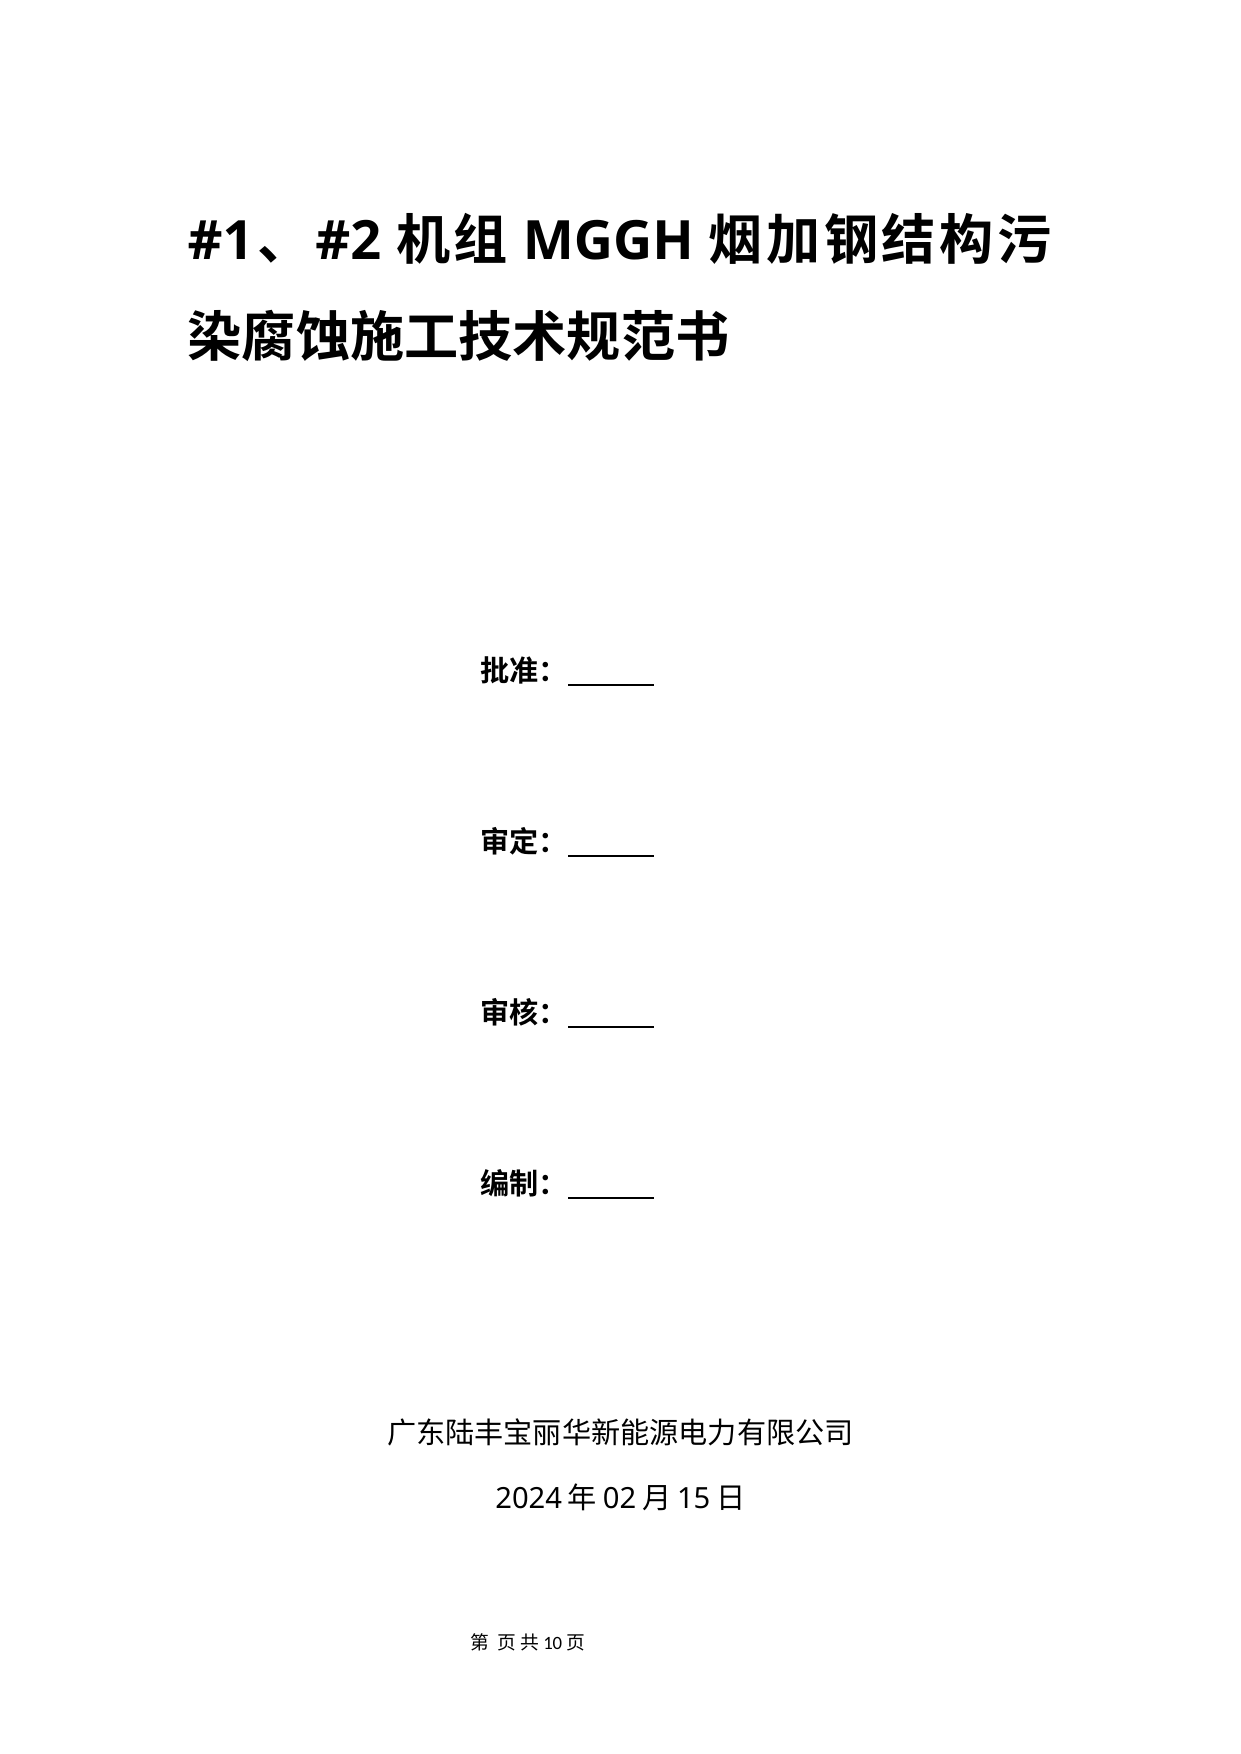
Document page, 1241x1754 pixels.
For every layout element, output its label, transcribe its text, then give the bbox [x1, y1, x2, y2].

text 编制： [187, 1149, 1053, 1214]
text 审核： [187, 978, 1053, 1043]
text 审定： [187, 808, 1053, 873]
title #1、#2机组MGGH烟加钢结构污染腐蚀施工技术规范书 [187, 187, 1053, 382]
text 广东陆丰宝丽华新能源电力有限公司 [187, 1398, 1053, 1463]
text 批准： [187, 637, 1053, 702]
title 2024年02月15日 [187, 1463, 1053, 1528]
